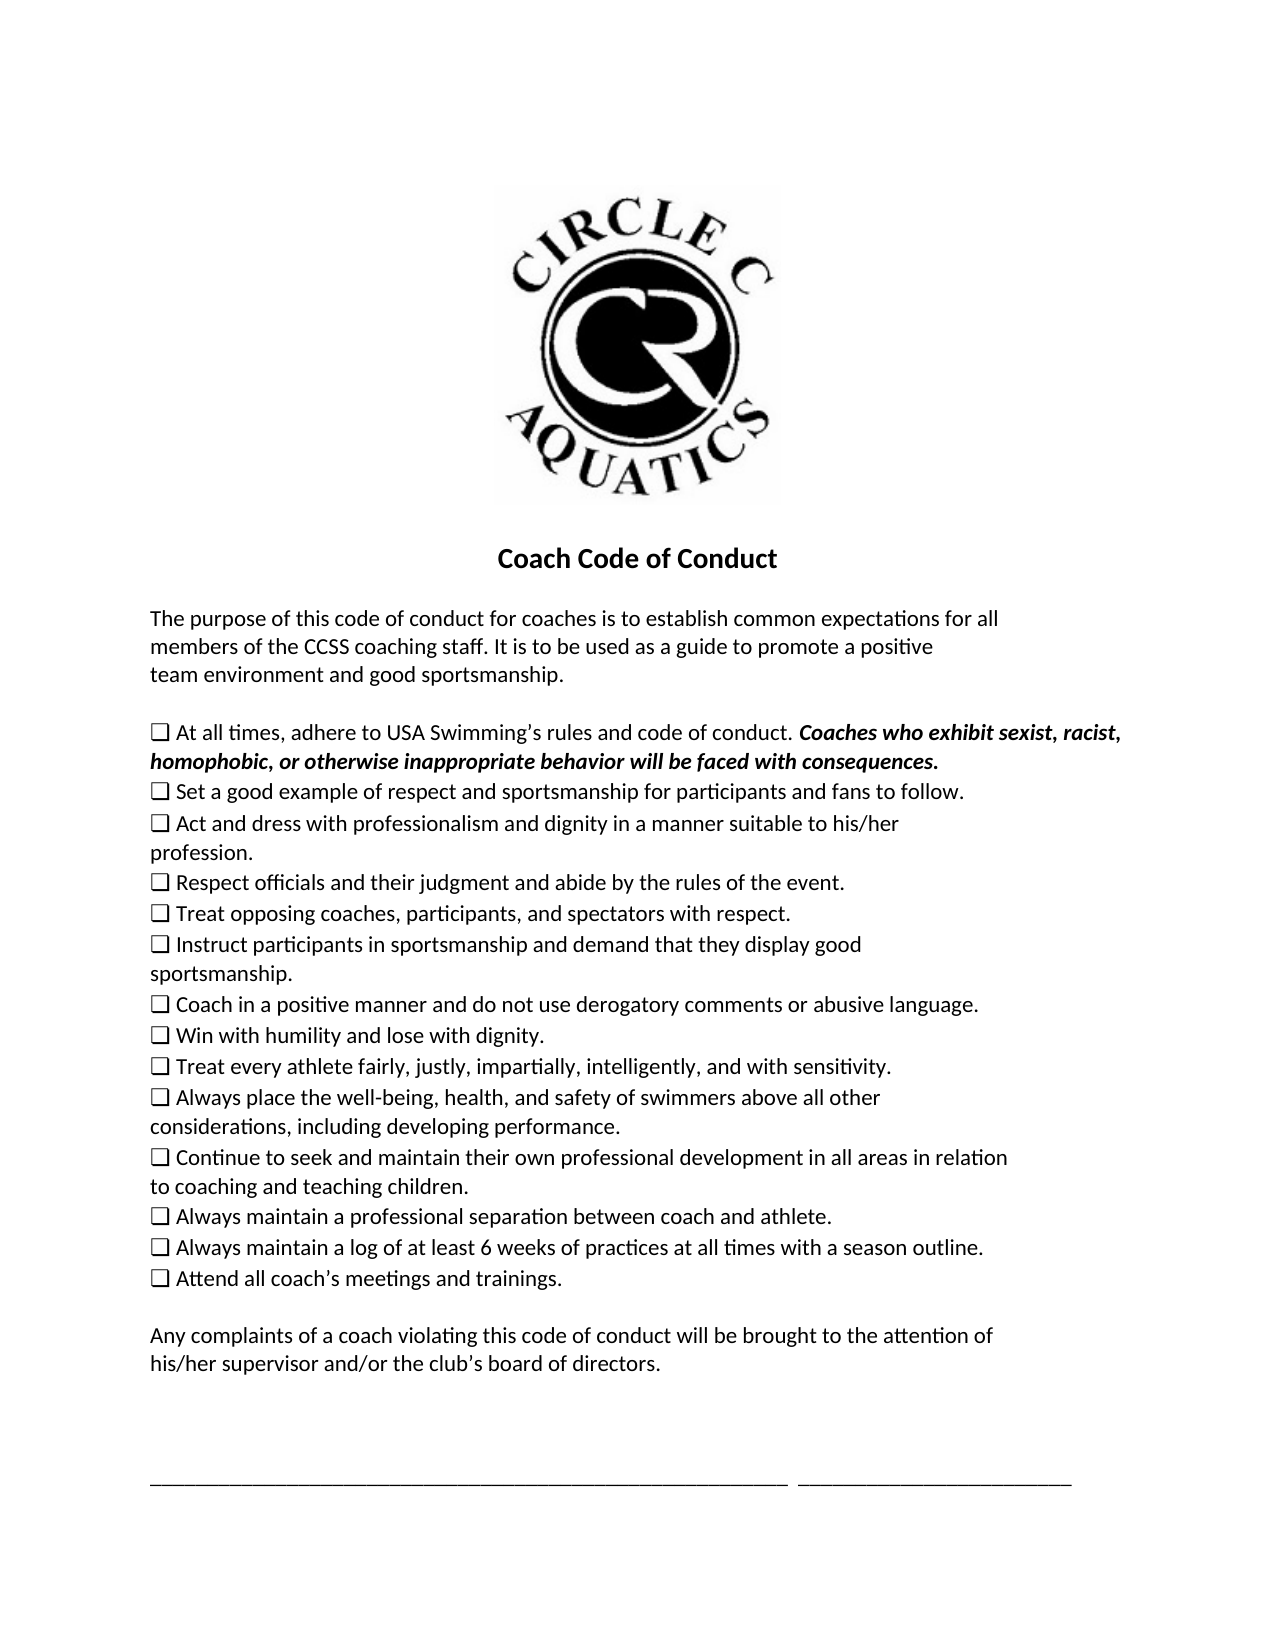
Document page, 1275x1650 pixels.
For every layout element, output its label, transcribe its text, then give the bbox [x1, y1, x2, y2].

text The purpose of this code of conduct for coaches is to establish common expectations for all [150, 604, 1125, 632]
text ❏ Continue to seek and maintain their own professional development in all areas in relation [150, 1141, 1125, 1172]
text ________________________________________________________ ________________________ [150, 1462, 1125, 1490]
text team environment and good sportsmanship. [150, 660, 1125, 688]
text ❏ At all times, adhere to USA Swimming’s rules and code of conduct. Coaches who exhibit sexist, racist, homophobic, or otherwise inappropriate behavior will be faced with consequences. [150, 716, 1125, 775]
text ❏ Always maintain a professional separation between coach and athlete. [150, 1200, 1125, 1231]
text ❏ Treat every athlete fairly, justly, impartially, intelligently, and with sensitivity. [150, 1050, 1125, 1081]
text sportsmanship. [150, 959, 1125, 987]
text ❏ Set a good example of respect and sportsmanship for participants and fans to follow. [150, 775, 1125, 806]
text his/her supervisor and/or the club’s board of directors. [150, 1349, 1125, 1378]
text ❏ Attend all coach’s meetings and trainings. [150, 1262, 1125, 1293]
text ❏ Win with humility and lose with dignity. [150, 1019, 1125, 1050]
text ❏ Respect officials and their judgment and abide by the rules of the event. [150, 866, 1125, 897]
text ❏ Coach in a positive manner and do not use derogatory comments or abusive language. [150, 987, 1125, 1019]
picture [493, 185, 782, 505]
text members of the CCSS coaching staff. It is to be used as a guide to promote a positive [150, 632, 1125, 660]
text ❏ Treat opposing coaches, participants, and spectators with respect. [150, 897, 1125, 928]
text ❏ Always place the well-being, health, and safety of swimmers above all other [150, 1081, 1125, 1112]
text considerations, including developing performance. [150, 1112, 1125, 1141]
text to coaching and teaching children. [150, 1172, 1125, 1200]
text ❏ Always maintain a log of at least 6 weeks of practices at all times with a season outline. [150, 1231, 1125, 1262]
text Any complaints of a coach violating this code of conduct will be brought to the attention of [150, 1322, 1125, 1349]
text ❏ Act and dress with professionalism and dignity in a manner suitable to his/her [150, 806, 1125, 838]
text profession. [150, 838, 1125, 866]
text Coach Code of Conduct [150, 540, 1125, 576]
text ❏ Instruct participants in sportsmanship and demand that they display good [150, 928, 1125, 959]
